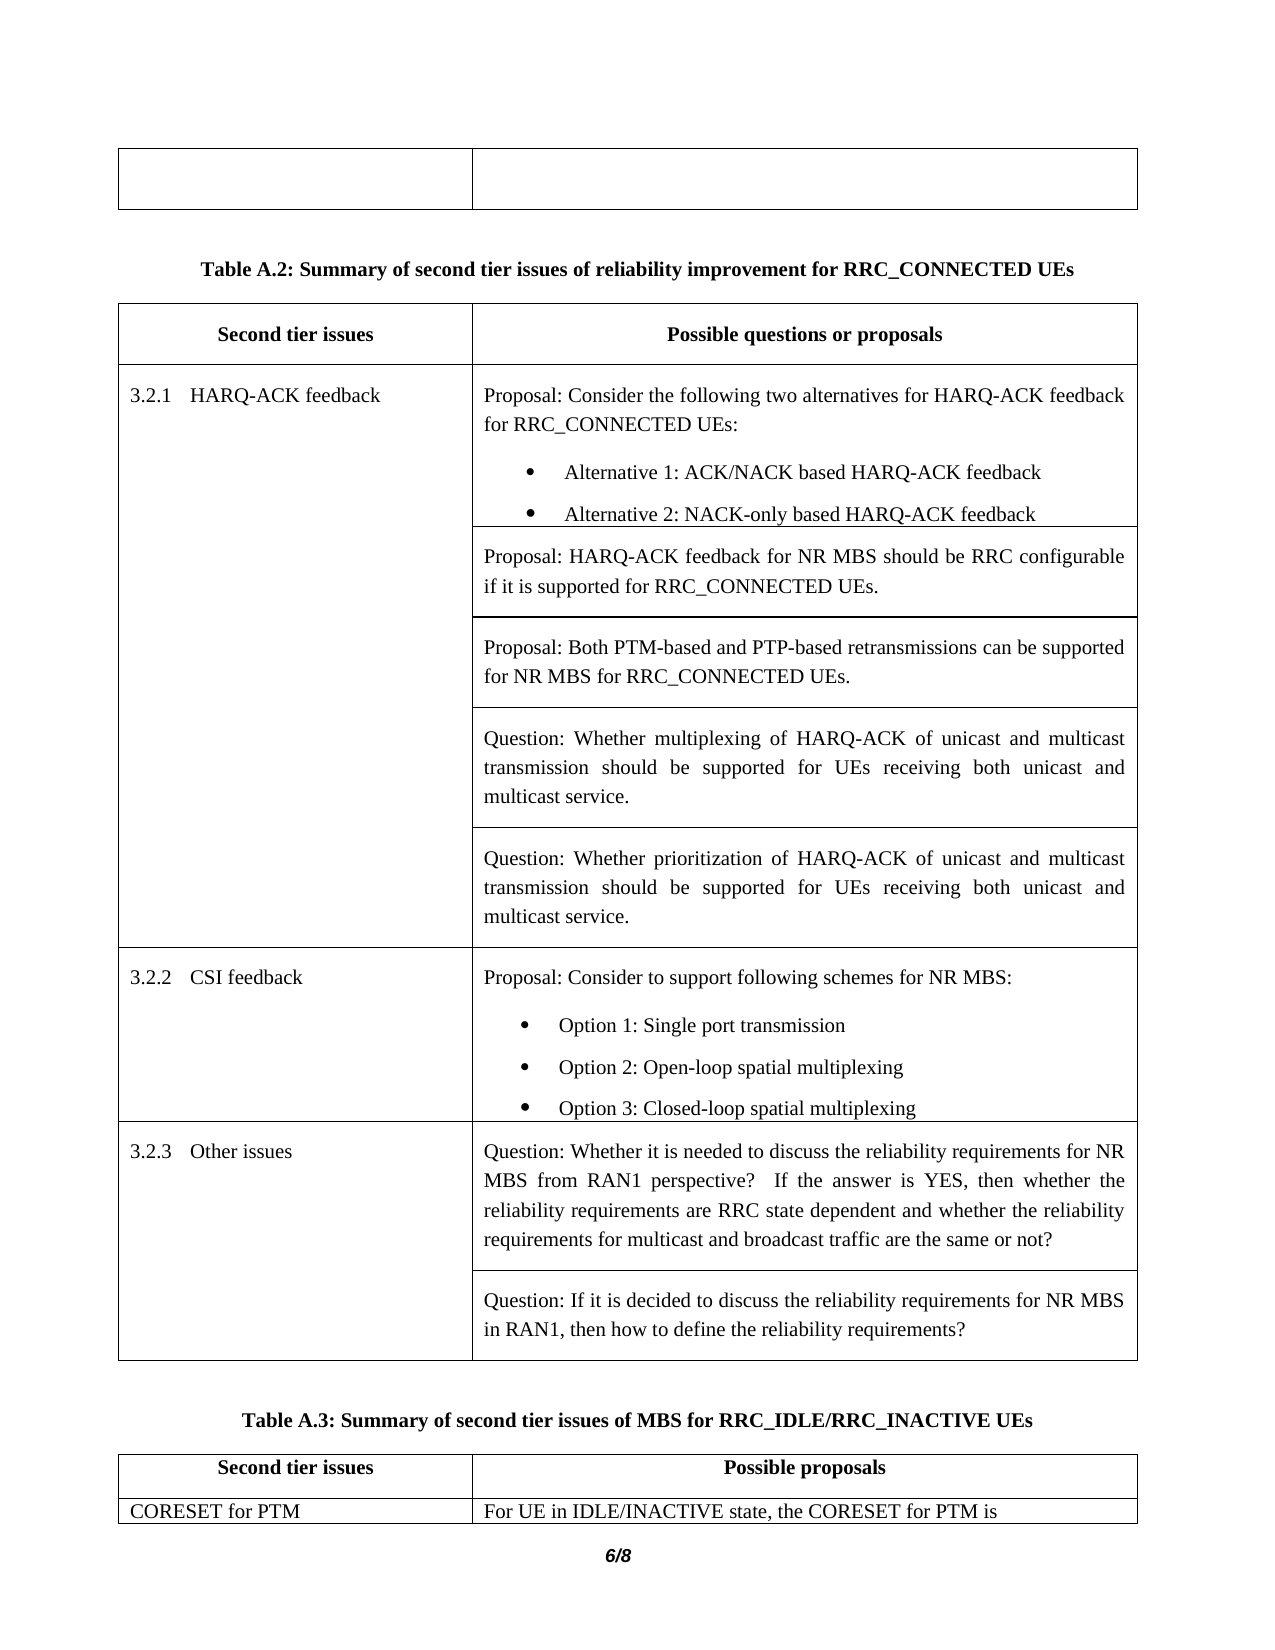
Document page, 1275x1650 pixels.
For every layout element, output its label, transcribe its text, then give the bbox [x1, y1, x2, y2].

table_cell 3.2.2 CSI feedback [119, 948, 472, 1121]
text Table A.3: Summary of second tier issues of MBS for RRC_IDLE/RRC_INACTIVE UEs [118, 1408, 1157, 1432]
table_cell Proposal: Consider the following two alternatives for HARQ-ACK feedback for RRC_CONNECTED UEs: Alternative 1: ACK/NACK based HARQ-ACK feedback Alternative 2: NACK-only based HARQ-ACK feedback [473, 365, 1137, 526]
table_cell Question: If it is decided to discuss the reliability requirements for NR MBS in RAN1, then how to define the reliability requirements? [473, 1271, 1137, 1360]
table_cell Proposal: Consider to support following schemes for NR MBS: Option 1: Single port transmission Option 2: Open-loop spatial multiplexing Option 3: Closed-loop spatial multiplexing [473, 948, 1137, 1121]
table_cell Question: Whether it is needed to discuss the reliability requirements for NR MBS from RAN1 perspective? If the answer is YES, then whether the reliability requirements are RRC state dependent and whether the reliability requirements for multicast and broadcast traffic are the same or not? [473, 1122, 1137, 1269]
table_cell 3.2.1 HARQ-ACK feedback [119, 365, 472, 947]
table_cell Proposal: HARQ-ACK feedback for NR MBS should be RRC configurable if it is supported for RRC_CONNECTED UEs. [473, 527, 1137, 616]
table_header Second tier issues [119, 304, 472, 364]
text Table A.2: Summary of second tier issues of reliability improvement for RRC_CONNECTED UEs [118, 257, 1157, 281]
table_cell Proposal: Both PTM-based and PTP-based retransmissions can be supported for NR MBS for RRC_CONNECTED UEs. [473, 618, 1137, 707]
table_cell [473, 1499, 1137, 1523]
table_cell Question: Whether multiplexing of HARQ-ACK of unicast and multicast transmission should be supported for UEs receiving both unicast and multicast service. [473, 708, 1137, 827]
table_header Possible proposals [473, 1455, 1137, 1498]
table_cell 3.2.3 Other issues [119, 1122, 472, 1360]
table_header Possible questions or proposals [473, 304, 1137, 364]
table_cell Question: Whether prioritization of HARQ-ACK of unicast and multicast transmission should be supported for UEs receiving both unicast and multicast service. [473, 828, 1137, 947]
table_cell CORESET for PTM [119, 1499, 472, 1523]
table_header Second tier issues [119, 1455, 472, 1498]
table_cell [473, 149, 1137, 209]
